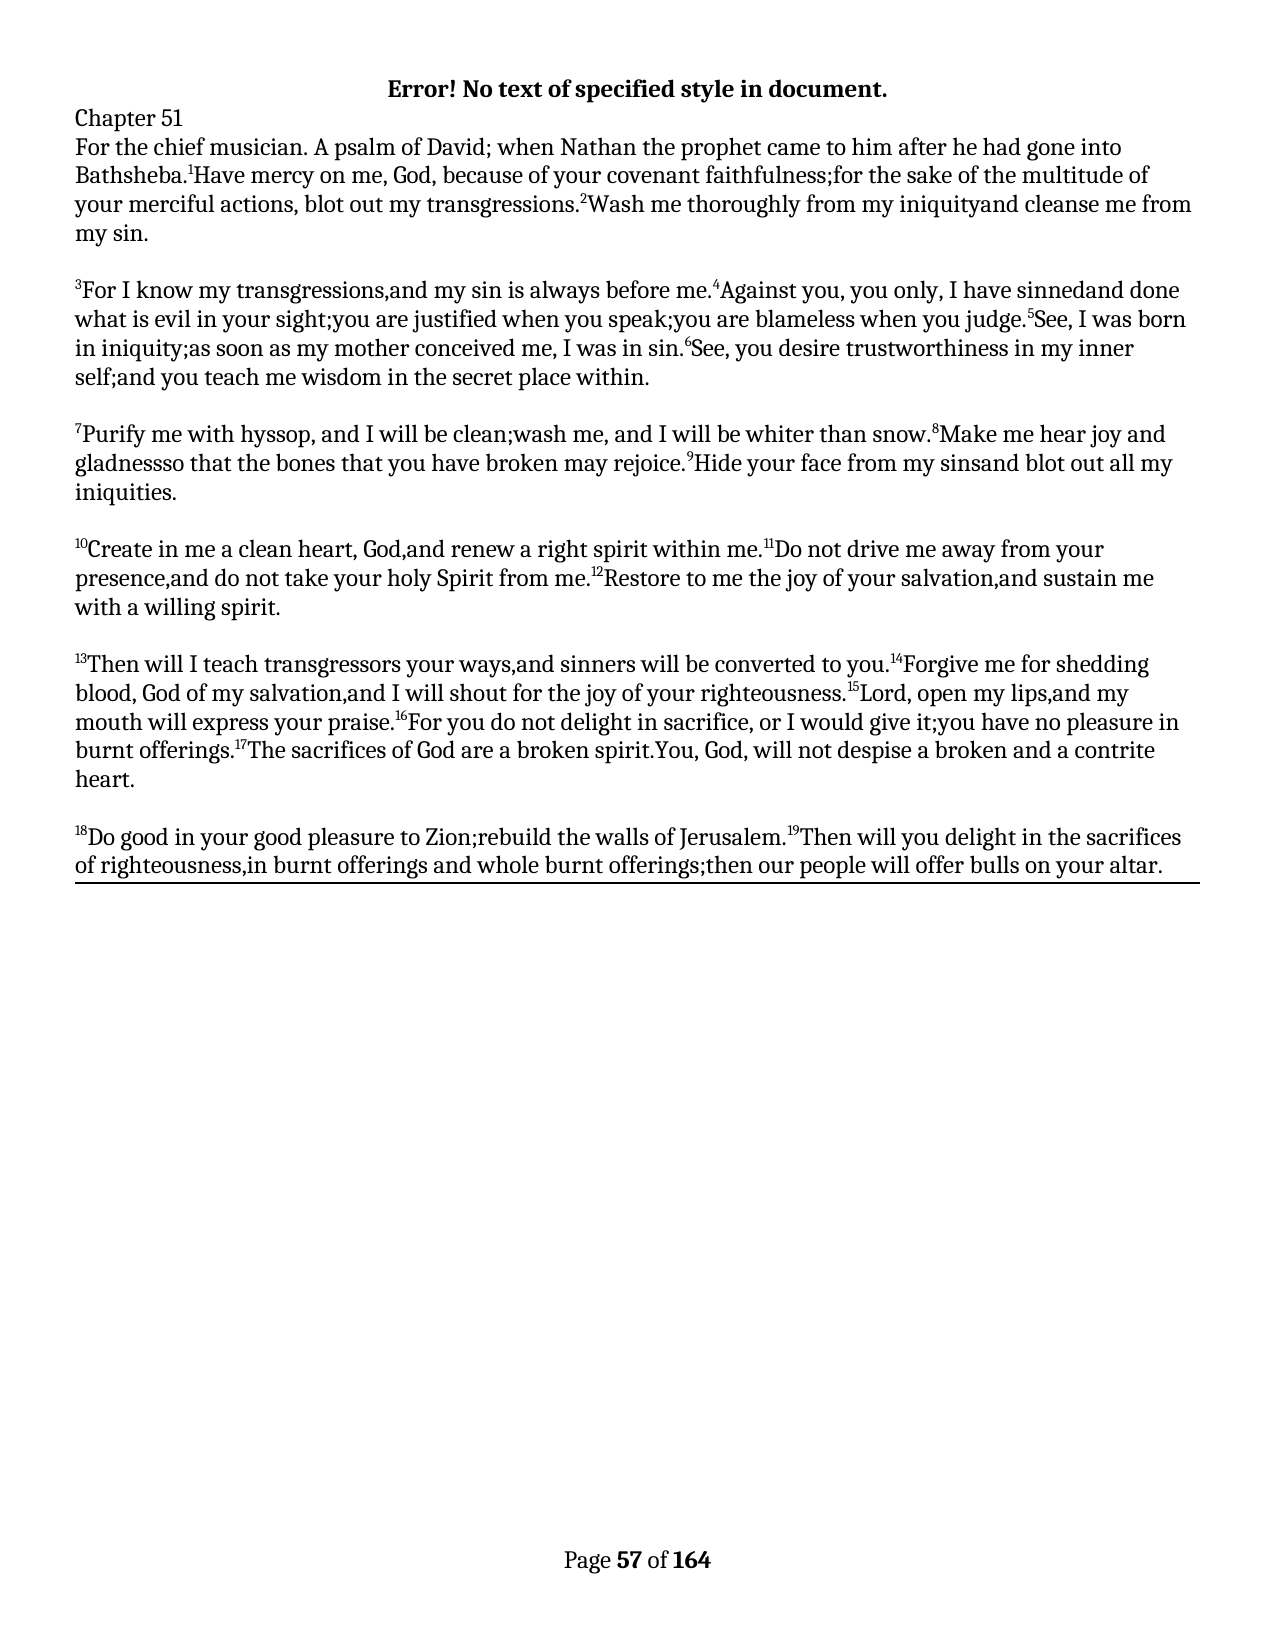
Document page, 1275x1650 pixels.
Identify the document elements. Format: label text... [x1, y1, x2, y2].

text Chapter 51 For the chief musician. A psalm of David; when Nathan the prophet came to him after he had gone into Bathsheba.1Have mercy on me, God, because of your covenant faithfulness;for the sake of the multitude of your merciful actions, blot out my transgressions.2Wash me thoroughly from my iniquityand cleanse me from my sin. 3For I know my transgressions,and my sin is always before me.4Against you, you only, I have sinnedand done what is evil in your sight;you are justified when you speak;you are blameless when you judge.5See, I was born in iniquity;as soon as my mother conceived me, I was in sin.6See, you desire trustworthiness in my inner self;and you teach me wisdom in the secret place within. 7Purify me with hyssop, and I will be clean;wash me, and I will be whiter than snow.8Make me hear joy and gladnessso that the bones that you have broken may rejoice.9Hide your face from my sinsand blot out all my iniquities. 10Create in me a clean heart, God,and renew a right spirit within me.11Do not drive me away from your presence,and do not take your holy Spirit from me.12Restore to me the joy of your salvation,and sustain me with a willing spirit. 13Then will I teach transgressors your ways,and sinners will be converted to you.14Forgive me for shedding blood, God of my salvation,and I will shout for the joy of your righteousness.15Lord, open my lips,and my mouth will express your praise.16For you do not delight in sacrifice, or I would give it;you have no pleasure in burnt offerings.17The sacrifices of God are a broken spirit.You, God, will not despise a broken and a contrite heart. 18Do good in your good pleasure to Zion;rebuild the walls of Jerusalem.19Then will you delight in the sacrifices of righteousness,in burnt offerings and whole burnt offerings;then our people will offer bulls on your altar. [75, 104, 1200, 882]
